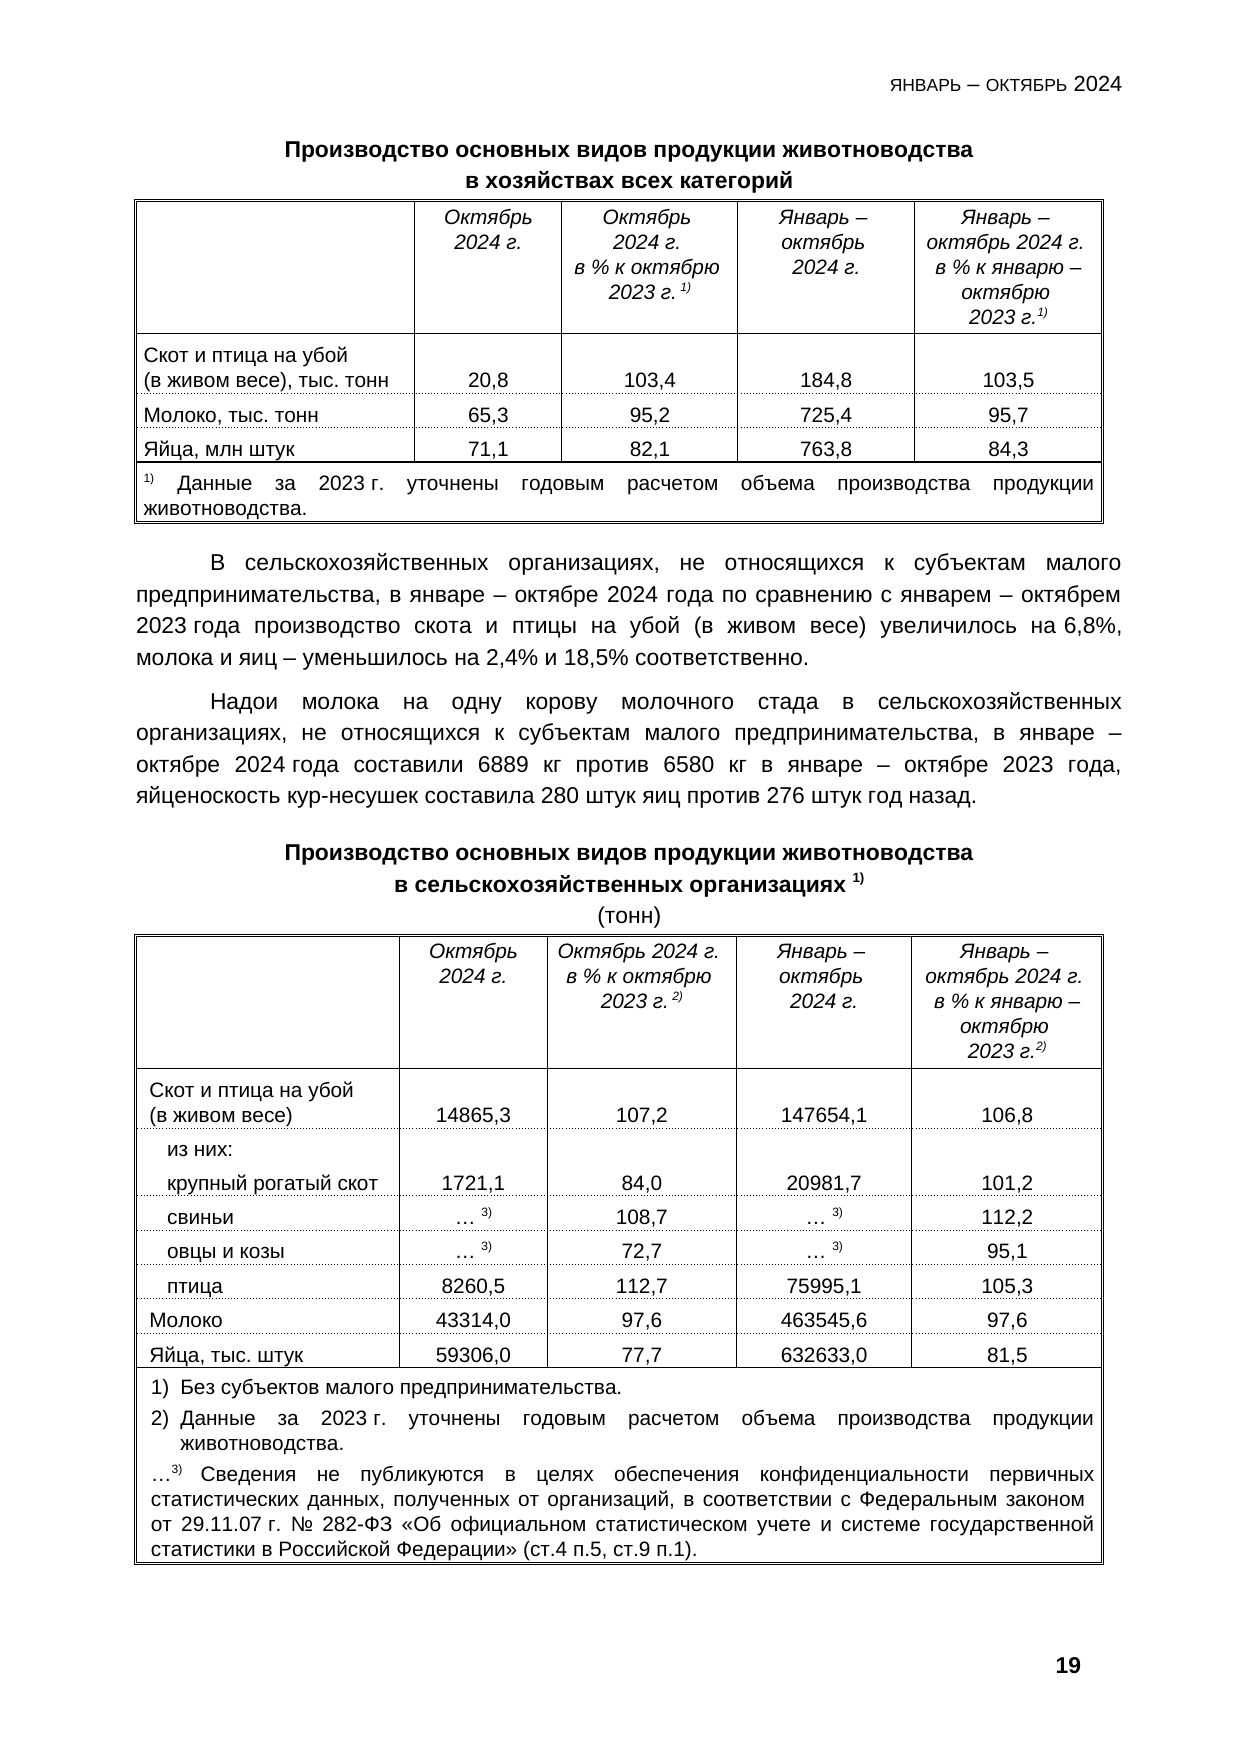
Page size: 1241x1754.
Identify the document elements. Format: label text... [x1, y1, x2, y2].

table_cell 112,2 [912, 1195, 1101, 1229]
text В сельскохозяйственных организациях, не относящихся к субъектам малого предпринимательства, в январе – октябре 2024 года по сравнению с январем – октябрем 2023 года производство скота и птицы на убой (в живом весе) увеличилось на 6,8%, молока и яиц – уменьшилось на 2,4% и 18,5% соответственно. [136, 549, 1122, 670]
table_cell 65,3 [415, 393, 561, 427]
text Производство основных видов продукции животноводства в хозяйствах всех категорий [136, 136, 1122, 194]
table_cell … 3) [400, 1195, 547, 1229]
table_cell 463545,6 [737, 1298, 911, 1333]
table_cell 103,4 [562, 334, 737, 393]
table_cell 77,7 [548, 1333, 736, 1367]
table_header Январь – октябрь 2024 г. в % к январю – октябрю 2023 г.1) [915, 202, 1101, 333]
table_cell 725,4 [738, 393, 914, 427]
table_header [137, 202, 414, 333]
table_cell Яйца, тыс. штук [137, 1333, 399, 1367]
table_cell 101,2 [912, 1128, 1101, 1195]
table_cell … 3) [737, 1195, 911, 1229]
table_header Октябрь 2024 г. в % к октябрю 2023 г. 2) [548, 937, 736, 1068]
table_header [137, 937, 399, 1068]
table_cell 184,8 [738, 334, 914, 393]
table_cell Скот и птица на убой (в живом весе), тыс. тонн [137, 334, 414, 393]
table_cell 108,7 [548, 1195, 736, 1229]
table_cell 106,8 [912, 1069, 1101, 1127]
table_cell … 3) [737, 1230, 911, 1264]
text Надои молока на одну корову молочного стада в сельскохозяйственных организациях, не относящихся к субъектам малого предпринимательства, в январе – октябре 2024 года составили 6889 кг против 6580 кг в январе – октябре 2023 года, яйценоскость кур-несушек составила 280 штук яиц против 276 штук год назад. [136, 688, 1122, 809]
table_cell 95,7 [915, 393, 1101, 427]
table_cell 1721,1 [400, 1128, 547, 1195]
table_cell из них: крупный рогатый скот [137, 1128, 399, 1195]
table_cell 59306,0 [400, 1333, 547, 1367]
table_cell овцы и козы [137, 1230, 399, 1264]
table_header Январь – октябрь 2024 г. [738, 202, 914, 333]
table_header Октябрь 2024 г. [415, 202, 561, 333]
table_cell 43314,0 [400, 1298, 547, 1333]
table_cell 8260,5 [400, 1264, 547, 1298]
table_cell 14865,3 [400, 1069, 547, 1127]
table_cell птица [137, 1264, 399, 1298]
table_cell 763,8 [738, 427, 914, 461]
table_cell 632633,0 [737, 1333, 911, 1367]
table_cell 97,6 [912, 1298, 1101, 1333]
table_cell 107,2 [548, 1069, 736, 1127]
table_cell Молоко, тыс. тонн [137, 393, 414, 427]
table_cell 84,0 [548, 1128, 736, 1195]
table_cell 103,5 [915, 334, 1101, 393]
table_cell 95,1 [912, 1230, 1101, 1264]
table_cell Яйца, млн штук [137, 427, 414, 461]
table_cell 84,3 [915, 427, 1101, 461]
table_cell 112,7 [548, 1264, 736, 1298]
table_header Октябрь 2024 г. в % к октябрю 2023 г. 1) [562, 202, 737, 333]
table_cell 72,7 [548, 1230, 736, 1264]
table_cell 75995,1 [737, 1264, 911, 1298]
text Производство основных видов продукции животноводства в сельскохозяйственных организациях 1) (тонн) [136, 839, 1122, 928]
table_cell 147654,1 [737, 1069, 911, 1127]
table_cell Без субъектов малого предпринимательства. Данные за 2023 г. уточнены годовым расчетом объема производства продукции животноводства. …3) Сведения не публикуются в целях обеспечения конфиденциальности первичных статистических данных, полученных от организаций, в соответствии с Федеральным законом от 29.11.07 г. № 282-ФЗ «Об официальном статистическом учете и системе государственной статистики в Российской Федерации» (ст.4 п.5, ст.9 п.1). [137, 1368, 1101, 1562]
table_cell 95,2 [562, 393, 737, 427]
table_cell 20,8 [415, 334, 561, 393]
table_cell свиньи [137, 1195, 399, 1229]
table_cell Молоко [137, 1298, 399, 1333]
table_header Январь – октябрь 2024 г. [737, 937, 911, 1068]
table_cell … 3) [400, 1230, 547, 1264]
table_cell 71,1 [415, 427, 561, 461]
table_cell 97,6 [548, 1298, 736, 1333]
table_cell Скот и птица на убой (в живом весе) [137, 1069, 399, 1127]
table_header Октябрь 2024 г. [400, 937, 547, 1068]
table_cell 82,1 [562, 427, 737, 461]
table_cell 105,3 [912, 1264, 1101, 1298]
table_cell 81,5 [912, 1333, 1101, 1367]
table_cell 20981,7 [737, 1128, 911, 1195]
table_cell 1) Данные за 2023 г. уточнены годовым расчетом объема производства продукции животноводства. [137, 463, 1101, 521]
table_header Январь – октябрь 2024 г. в % к январю – октябрю 2023 г.2) [912, 937, 1101, 1068]
